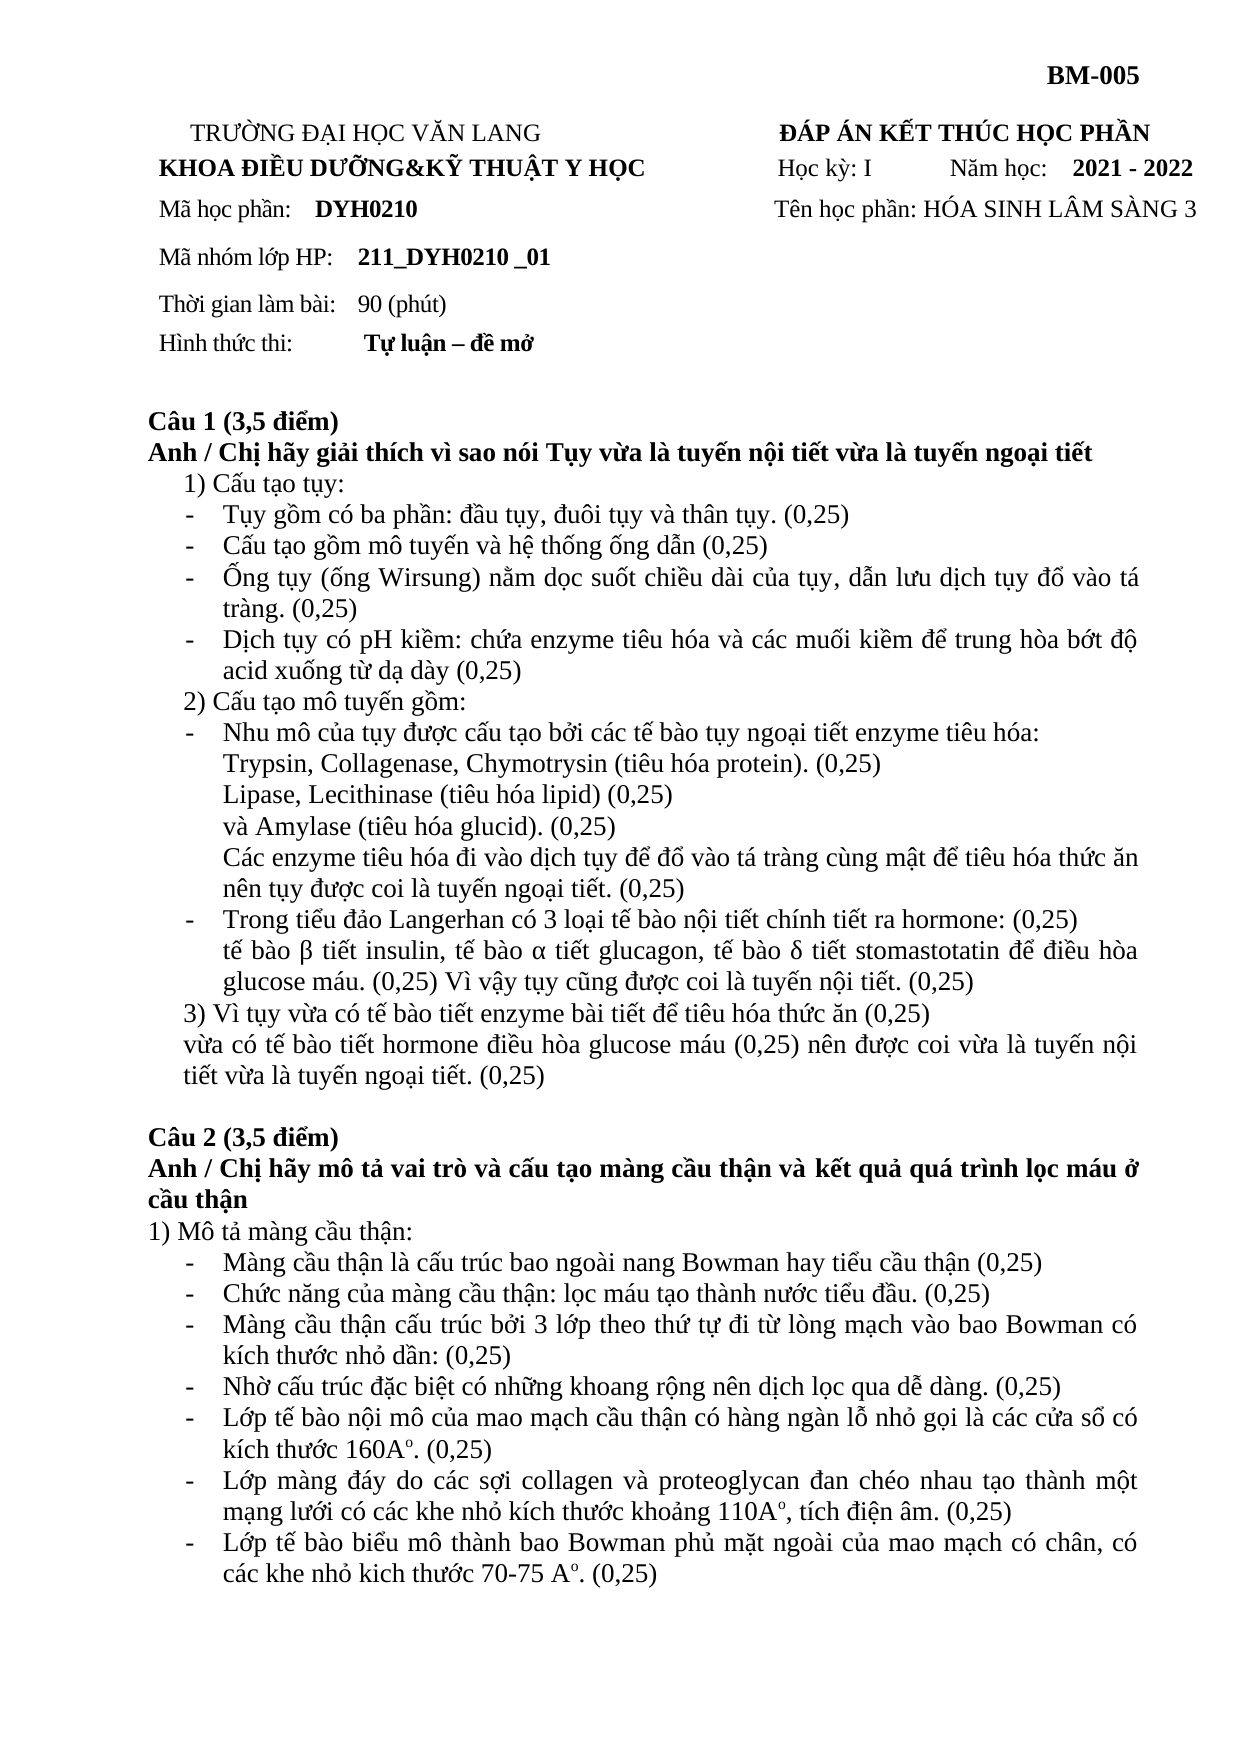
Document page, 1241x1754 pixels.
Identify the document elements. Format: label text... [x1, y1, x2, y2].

list Nhờ cấu trúc đặc biệt có những khoang rộng nên dịch lọc qua dễ dàng. (0,25) [185, 1370, 1140, 1402]
list Màng cầu thận cấu trúc bởi 3 lớp theo thứ tự đi từ lòng mạch vào bao Bowman có kích thước nhỏ dần: (0,25) [185, 1308, 1140, 1370]
list Trong tiểu đảo Langerhan có 3 loại tế bào nội tiết chính tiết ra hormone: (0,25) [185, 903, 1140, 934]
table_cell 90 (phút) [353, 277, 1210, 324]
table_header TRƯỜNG ĐẠI HỌC VĂN LANG [147, 118, 720, 147]
list và Amylase (tiêu hóa glucid). (0,25) [223, 810, 1140, 841]
text Câu 1 (3,5 điểm) [148, 405, 1140, 436]
text 1) Cấu tạo tụy: [183, 467, 1140, 498]
list Cấu tạo gồm mô tuyến và hệ thống ống dẫn (0,25) [185, 529, 1140, 561]
list Tụy gồm có ba phần: đầu tụy, đuôi tụy và thân tụy. (0,25) [185, 498, 1140, 529]
table_cell Thời gian làm bài: [147, 277, 352, 324]
text Anh / Chị hãy mô tả vai trò và cấu tạo màng cầu thận và kết quả quá trình lọc máu ở cầu thận [148, 1152, 1140, 1215]
table_cell 2021 - 2022 [1061, 147, 1210, 182]
list Nhu mô của tụy được cấu tạo bởi các tế bào tụy ngoại tiết enzyme tiêu hóa: [185, 716, 1140, 747]
table_cell Mã nhóm lớp HP: [147, 229, 352, 277]
text Anh / Chị hãy giải thích vì sao nói Tụy vừa là tuyến nội tiết vừa là tuyến ngoại tiết [148, 436, 1140, 467]
list Lipase, Lecithinase (tiêu hóa lipid) (0,25) [223, 779, 1140, 810]
text 2) Cấu tạo mô tuyến gồm: [183, 685, 1140, 716]
list Chức năng của màng cầu thận: lọc máu tạo thành nước tiểu đầu. (0,25) [185, 1277, 1140, 1308]
list 1) Mô tả màng cầu thận: [148, 1215, 1140, 1246]
list Ống tụy (ống Wirsung) nằm dọc suốt chiều dài của tụy, dẫn lưu dịch tụy đổ vào tá tràng. (0,25) [185, 561, 1140, 623]
list Lớp tế bào biểu mô thành bao Bowman phủ mặt ngoài của mao mạch có chân, có các khe nhỏ kich thước 70-75 Ao. (0,25) [185, 1526, 1140, 1588]
table_cell Hình thức thi: [147, 324, 352, 357]
list Dịch tụy có pH kiềm: chứa enzyme tiêu hóa và các muối kiềm để trung hòa bớt độ acid xuống từ dạ dày (0,25) [185, 623, 1140, 685]
table_cell Mã học phần: DYH0210 Tên học phần: HÓA SINH LÂM SÀNG 3 [147, 182, 1210, 229]
list tế bào β tiết insulin, tế bào α tiết glucagon, tế bào δ tiết stomastotatin để điều hòa glucose máu. (0,25) Vì vậy tụy cũng được coi là tuyến nội tiết. (0,25) [223, 934, 1140, 997]
table_cell Học kỳ: I [766, 147, 938, 182]
list Lớp tế bào nội mô của mao mạch cầu thận có hàng ngàn lỗ nhỏ gọi là các cửa sổ có kích thước 160Ao. (0,25) [185, 1402, 1140, 1464]
list Màng cầu thận là cấu trúc bao ngoài nang Bowman hay tiểu cầu thận (0,25) [185, 1246, 1140, 1277]
list Các enzyme tiêu hóa đi vào dịch tụy để đổ vào tá tràng cùng mật để tiêu hóa thức ăn nên tụy được coi là tuyến ngoại tiết. (0,25) [223, 841, 1140, 903]
table_header ĐÁP ÁN KẾT THÚC HỌC PHẦN [720, 118, 1210, 147]
text Câu 2 (3,5 điểm) [148, 1121, 1140, 1152]
list Trypsin, Collagenase, Chymotrysin (tiêu hóa protein). (0,25) [223, 747, 1140, 779]
table_cell KHOA ĐIỀU DƯỠNG&KỸ THUẬT Y HỌC [147, 147, 766, 182]
list Lớp màng đáy do các sợi collagen và proteoglycan đan chéo nhau tạo thành một mạng lưới có các khe nhỏ kích thước khoảng 110Ao, tích điện âm. (0,25) [185, 1464, 1140, 1526]
list vừa có tế bào tiết hormone điều hòa glucose máu (0,25) nên được coi vừa là tuyến nội tiết vừa là tuyến ngoại tiết. (0,25) [183, 1028, 1140, 1090]
table_cell Tự luận – đề mở [353, 324, 1210, 357]
table_cell Năm học: [938, 147, 1061, 182]
table_cell 211_DYH0210 _01 [353, 229, 1210, 277]
list 3) Vì tụy vừa có tế bào tiết enzyme bài tiết để tiêu hóa thức ăn (0,25) [183, 997, 1140, 1028]
